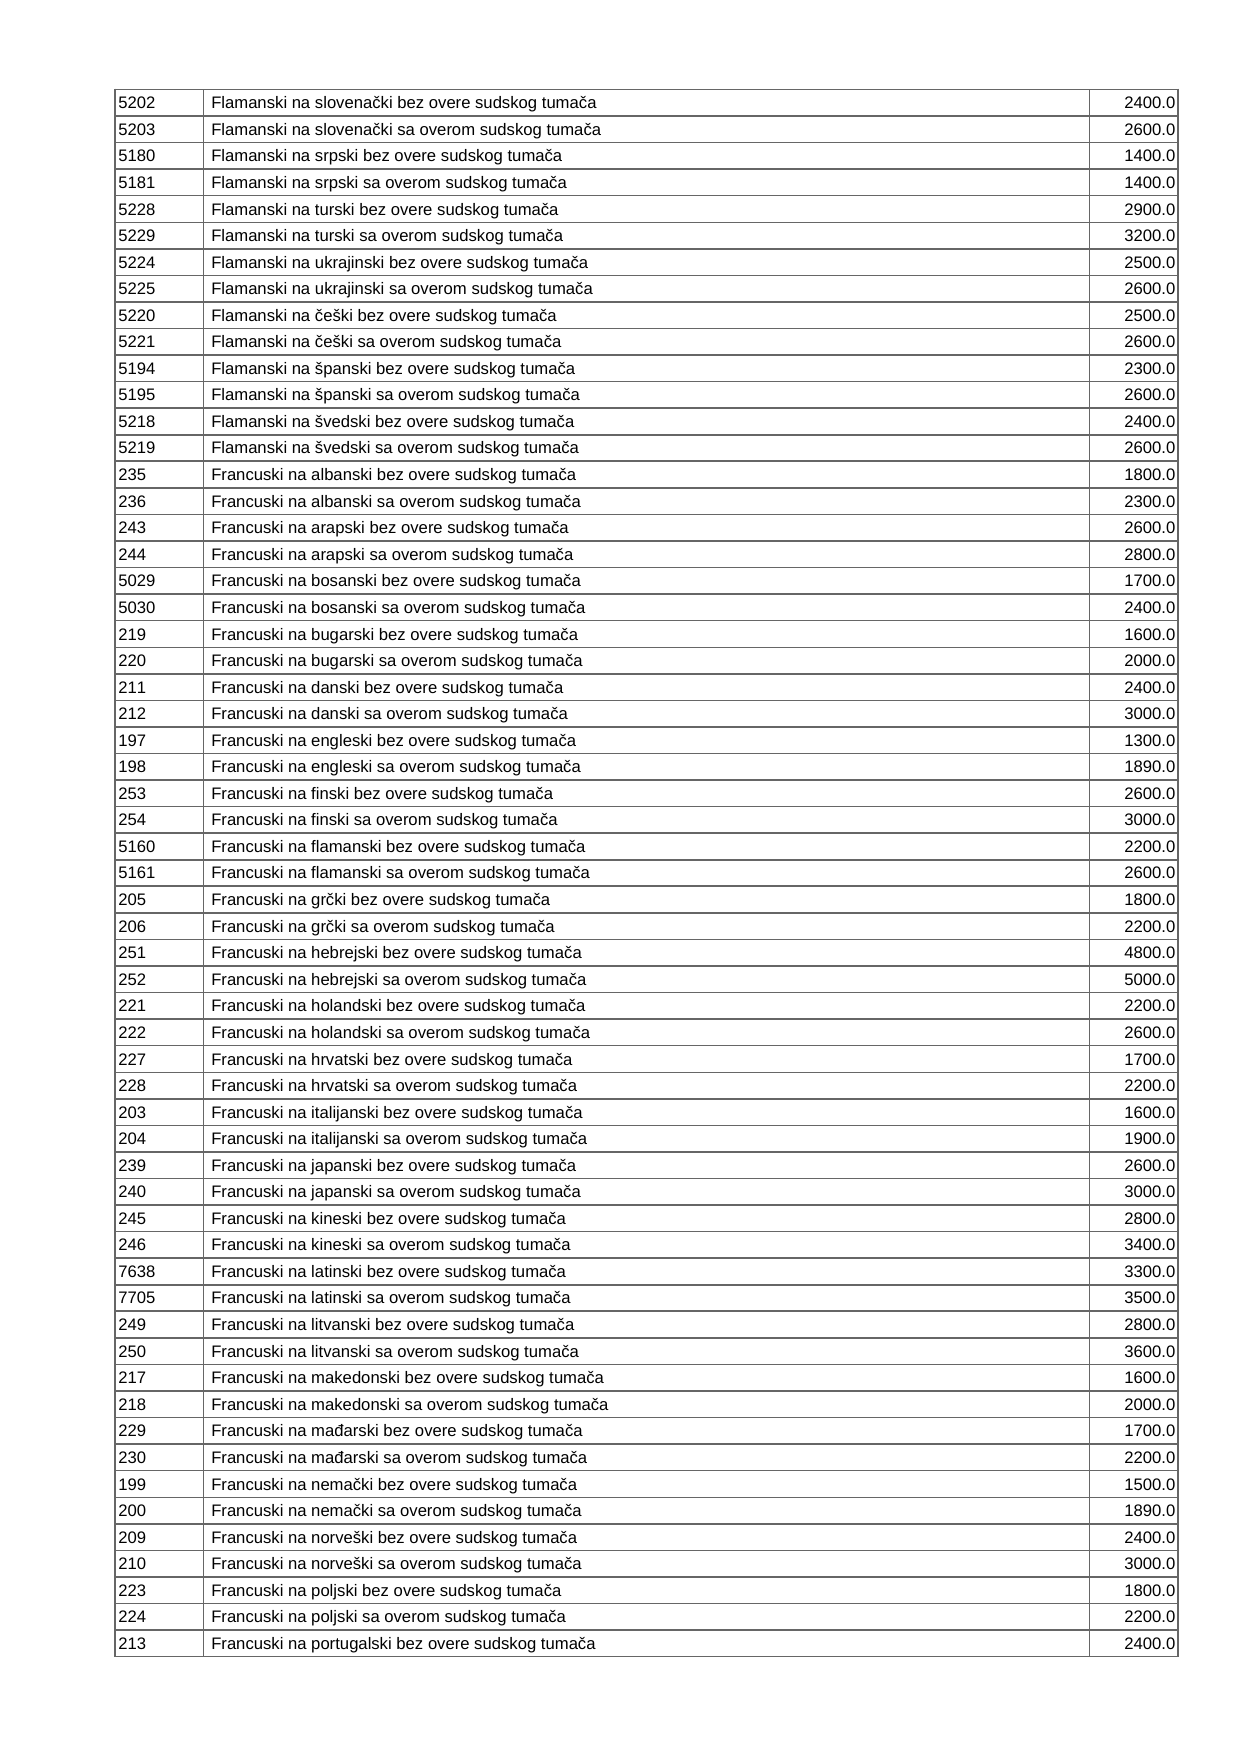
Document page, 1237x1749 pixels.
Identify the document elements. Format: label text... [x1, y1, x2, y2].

table_cell 240 [116, 1179, 203, 1204]
table_cell Francuski na norveški sa overom sudskog tumača [204, 1551, 1089, 1576]
table_cell Flamanski na ukrajinski sa overom sudskog tumača [204, 276, 1089, 301]
table_cell 1700.0 [1090, 1046, 1177, 1071]
table_cell 3300.0 [1090, 1259, 1177, 1284]
table_cell 244 [116, 542, 203, 567]
table_cell Francuski na litvanski sa overom sudskog tumača [204, 1339, 1089, 1363]
table_cell Francuski na albanski bez overe sudskog tumača [204, 462, 1089, 487]
table_cell 5225 [116, 276, 203, 301]
table_cell 2600.0 [1090, 117, 1177, 142]
table_cell Flamanski na turski bez overe sudskog tumača [204, 196, 1089, 221]
table_cell 213 [116, 1631, 203, 1656]
table_cell 2600.0 [1090, 329, 1177, 354]
table_cell Francuski na hebrejski sa overom sudskog tumača [204, 967, 1089, 992]
table_cell Flamanski na češki bez overe sudskog tumača [204, 303, 1089, 328]
table_cell Francuski na grčki bez overe sudskog tumača [204, 887, 1089, 912]
table_cell Francuski na flamanski sa overom sudskog tumača [204, 861, 1089, 885]
table_cell Francuski na mađarski bez overe sudskog tumača [204, 1418, 1089, 1443]
table_cell Francuski na hebrejski bez overe sudskog tumača [204, 940, 1089, 965]
table_cell 2400.0 [1090, 1525, 1177, 1549]
table_cell 3000.0 [1090, 1179, 1177, 1204]
table_cell 2400.0 [1090, 675, 1177, 699]
table_cell 2500.0 [1090, 303, 1177, 328]
table_cell 2800.0 [1090, 1312, 1177, 1337]
table_cell 2000.0 [1090, 1392, 1177, 1417]
table_cell Francuski na flamanski bez overe sudskog tumača [204, 834, 1089, 859]
table_cell Francuski na poljski bez overe sudskog tumača [204, 1578, 1089, 1603]
table_cell 5203 [116, 117, 203, 142]
table_cell 3200.0 [1090, 223, 1177, 248]
table_cell Francuski na nemački sa overom sudskog tumača [204, 1498, 1089, 1523]
table_cell 2200.0 [1090, 1073, 1177, 1098]
table_cell 5029 [116, 568, 203, 593]
table_cell Flamanski na češki sa overom sudskog tumača [204, 329, 1089, 354]
table_cell 2600.0 [1090, 436, 1177, 460]
table_cell 2400.0 [1090, 1631, 1177, 1656]
table_cell 1890.0 [1090, 1498, 1177, 1523]
table_cell 204 [116, 1126, 203, 1151]
table_cell 5218 [116, 409, 203, 434]
table_cell 5229 [116, 223, 203, 248]
table_cell Flamanski na srpski sa overom sudskog tumača [204, 170, 1089, 195]
table_cell Francuski na engleski bez overe sudskog tumača [204, 728, 1089, 753]
table_cell 220 [116, 648, 203, 673]
table_cell 2200.0 [1090, 834, 1177, 859]
table_cell 250 [116, 1339, 203, 1363]
table_cell Francuski na bosanski bez overe sudskog tumača [204, 568, 1089, 593]
table_cell 1900.0 [1090, 1126, 1177, 1151]
table_cell Flamanski na španski sa overom sudskog tumača [204, 382, 1089, 407]
table_cell Flamanski na švedski bez overe sudskog tumača [204, 409, 1089, 434]
table_cell 2800.0 [1090, 1206, 1177, 1231]
table_cell Francuski na arapski bez overe sudskog tumača [204, 515, 1089, 540]
table_cell Francuski na finski bez overe sudskog tumača [204, 781, 1089, 806]
table_cell 2500.0 [1090, 250, 1177, 274]
table_cell 5030 [116, 595, 203, 620]
table_cell 5195 [116, 382, 203, 407]
table_cell Francuski na hrvatski sa overom sudskog tumača [204, 1073, 1089, 1098]
table_cell 200 [116, 1498, 203, 1523]
table_cell 218 [116, 1392, 203, 1417]
table_cell 222 [116, 1020, 203, 1045]
table_cell 245 [116, 1206, 203, 1231]
table_cell 252 [116, 967, 203, 992]
table_cell 203 [116, 1100, 203, 1124]
table_cell 1600.0 [1090, 621, 1177, 646]
table_cell 2300.0 [1090, 489, 1177, 513]
table_cell 3000.0 [1090, 701, 1177, 726]
table_cell 2200.0 [1090, 1604, 1177, 1629]
table_cell Francuski na latinski bez overe sudskog tumača [204, 1259, 1089, 1284]
table_cell 5220 [116, 303, 203, 328]
table_cell 212 [116, 701, 203, 726]
table_cell Francuski na arapski sa overom sudskog tumača [204, 542, 1089, 567]
table_cell 5202 [116, 90, 203, 115]
table_cell 2600.0 [1090, 382, 1177, 407]
table_cell 1800.0 [1090, 462, 1177, 487]
table_cell 1400.0 [1090, 143, 1177, 168]
table_cell Francuski na latinski sa overom sudskog tumača [204, 1286, 1089, 1310]
table_cell Francuski na danski sa overom sudskog tumača [204, 701, 1089, 726]
table_cell 7705 [116, 1286, 203, 1310]
table_cell 206 [116, 914, 203, 938]
table_cell Francuski na portugalski bez overe sudskog tumača [204, 1631, 1089, 1656]
table_cell 5221 [116, 329, 203, 354]
table_cell 1600.0 [1090, 1100, 1177, 1124]
table_cell 254 [116, 807, 203, 832]
table_cell 2600.0 [1090, 1153, 1177, 1178]
table_cell Francuski na makedonski bez overe sudskog tumača [204, 1365, 1089, 1390]
table_cell Francuski na engleski sa overom sudskog tumača [204, 754, 1089, 779]
table_cell 4800.0 [1090, 940, 1177, 965]
table_cell 5181 [116, 170, 203, 195]
table_cell Flamanski na srpski bez overe sudskog tumača [204, 143, 1089, 168]
table_cell 253 [116, 781, 203, 806]
table_cell 224 [116, 1604, 203, 1629]
table_cell Francuski na italijanski bez overe sudskog tumača [204, 1100, 1089, 1124]
table_cell Francuski na hrvatski bez overe sudskog tumača [204, 1046, 1089, 1071]
table_cell 3600.0 [1090, 1339, 1177, 1363]
table_cell Francuski na poljski sa overom sudskog tumača [204, 1604, 1089, 1629]
table_cell 211 [116, 675, 203, 699]
table_cell 3000.0 [1090, 1551, 1177, 1576]
table_cell Francuski na norveški bez overe sudskog tumača [204, 1525, 1089, 1549]
table_cell 205 [116, 887, 203, 912]
table_cell 7638 [116, 1259, 203, 1284]
table_cell 5160 [116, 834, 203, 859]
table_cell 2600.0 [1090, 276, 1177, 301]
table_cell Flamanski na turski sa overom sudskog tumača [204, 223, 1089, 248]
table_cell Flamanski na švedski sa overom sudskog tumača [204, 436, 1089, 460]
table_cell Francuski na holandski bez overe sudskog tumača [204, 993, 1089, 1018]
table_cell 2200.0 [1090, 993, 1177, 1018]
table_cell 5224 [116, 250, 203, 274]
table_cell 5194 [116, 356, 203, 381]
table_cell 5000.0 [1090, 967, 1177, 992]
table_cell 2400.0 [1090, 90, 1177, 115]
table_cell 5219 [116, 436, 203, 460]
table_cell 217 [116, 1365, 203, 1390]
table_cell 2000.0 [1090, 648, 1177, 673]
table_cell 199 [116, 1471, 203, 1496]
table_cell Francuski na makedonski sa overom sudskog tumača [204, 1392, 1089, 1417]
table_cell 239 [116, 1153, 203, 1178]
table_cell Francuski na japanski sa overom sudskog tumača [204, 1179, 1089, 1204]
table_cell Francuski na albanski sa overom sudskog tumača [204, 489, 1089, 513]
table_cell 198 [116, 754, 203, 779]
table_cell 2600.0 [1090, 861, 1177, 885]
table_cell 221 [116, 993, 203, 1018]
table_cell Flamanski na slovenački bez overe sudskog tumača [204, 90, 1089, 115]
table_cell Francuski na bugarski sa overom sudskog tumača [204, 648, 1089, 673]
table_cell 1700.0 [1090, 568, 1177, 593]
table_cell 3000.0 [1090, 807, 1177, 832]
table_cell Flamanski na ukrajinski bez overe sudskog tumača [204, 250, 1089, 274]
table_cell 235 [116, 462, 203, 487]
table_cell 209 [116, 1525, 203, 1549]
table_cell 219 [116, 621, 203, 646]
table_cell 2600.0 [1090, 781, 1177, 806]
table_cell 1700.0 [1090, 1418, 1177, 1443]
table_cell 243 [116, 515, 203, 540]
table_cell Flamanski na španski bez overe sudskog tumača [204, 356, 1089, 381]
table_cell 1890.0 [1090, 754, 1177, 779]
table_cell Francuski na finski sa overom sudskog tumača [204, 807, 1089, 832]
table_cell Francuski na grčki sa overom sudskog tumača [204, 914, 1089, 938]
table_cell 236 [116, 489, 203, 513]
table_cell 1500.0 [1090, 1471, 1177, 1496]
table_cell Francuski na bugarski bez overe sudskog tumača [204, 621, 1089, 646]
table_cell 228 [116, 1073, 203, 1098]
table_cell Flamanski na slovenački sa overom sudskog tumača [204, 117, 1089, 142]
table_cell Francuski na mađarski sa overom sudskog tumača [204, 1445, 1089, 1470]
table_cell 2200.0 [1090, 1445, 1177, 1470]
table_cell 229 [116, 1418, 203, 1443]
table_cell 5180 [116, 143, 203, 168]
table_cell 5161 [116, 861, 203, 885]
table_cell 2900.0 [1090, 196, 1177, 221]
table_cell Francuski na italijanski sa overom sudskog tumača [204, 1126, 1089, 1151]
table_cell 210 [116, 1551, 203, 1576]
table_cell 2600.0 [1090, 515, 1177, 540]
table_cell 197 [116, 728, 203, 753]
table_cell Francuski na kineski sa overom sudskog tumača [204, 1232, 1089, 1257]
table_cell Francuski na bosanski sa overom sudskog tumača [204, 595, 1089, 620]
table_cell 1600.0 [1090, 1365, 1177, 1390]
table_cell 1800.0 [1090, 887, 1177, 912]
table_cell 2800.0 [1090, 542, 1177, 567]
table_cell Francuski na litvanski bez overe sudskog tumača [204, 1312, 1089, 1337]
table_cell 246 [116, 1232, 203, 1257]
table_cell 3400.0 [1090, 1232, 1177, 1257]
table_cell Francuski na nemački bez overe sudskog tumača [204, 1471, 1089, 1496]
table_cell 2400.0 [1090, 595, 1177, 620]
table_cell 5228 [116, 196, 203, 221]
table_cell 251 [116, 940, 203, 965]
table_cell 2600.0 [1090, 1020, 1177, 1045]
table_cell Francuski na kineski bez overe sudskog tumača [204, 1206, 1089, 1231]
table_cell 230 [116, 1445, 203, 1470]
table_cell Francuski na danski bez overe sudskog tumača [204, 675, 1089, 699]
table_cell 227 [116, 1046, 203, 1071]
table_cell 1800.0 [1090, 1578, 1177, 1603]
table_cell 1400.0 [1090, 170, 1177, 195]
table_cell 2300.0 [1090, 356, 1177, 381]
table_cell Francuski na japanski bez overe sudskog tumača [204, 1153, 1089, 1178]
table_cell 249 [116, 1312, 203, 1337]
table_cell 1300.0 [1090, 728, 1177, 753]
table_cell 223 [116, 1578, 203, 1603]
table_cell 3500.0 [1090, 1286, 1177, 1310]
table_cell 2200.0 [1090, 914, 1177, 938]
table_cell Francuski na holandski sa overom sudskog tumača [204, 1020, 1089, 1045]
table_cell 2400.0 [1090, 409, 1177, 434]
